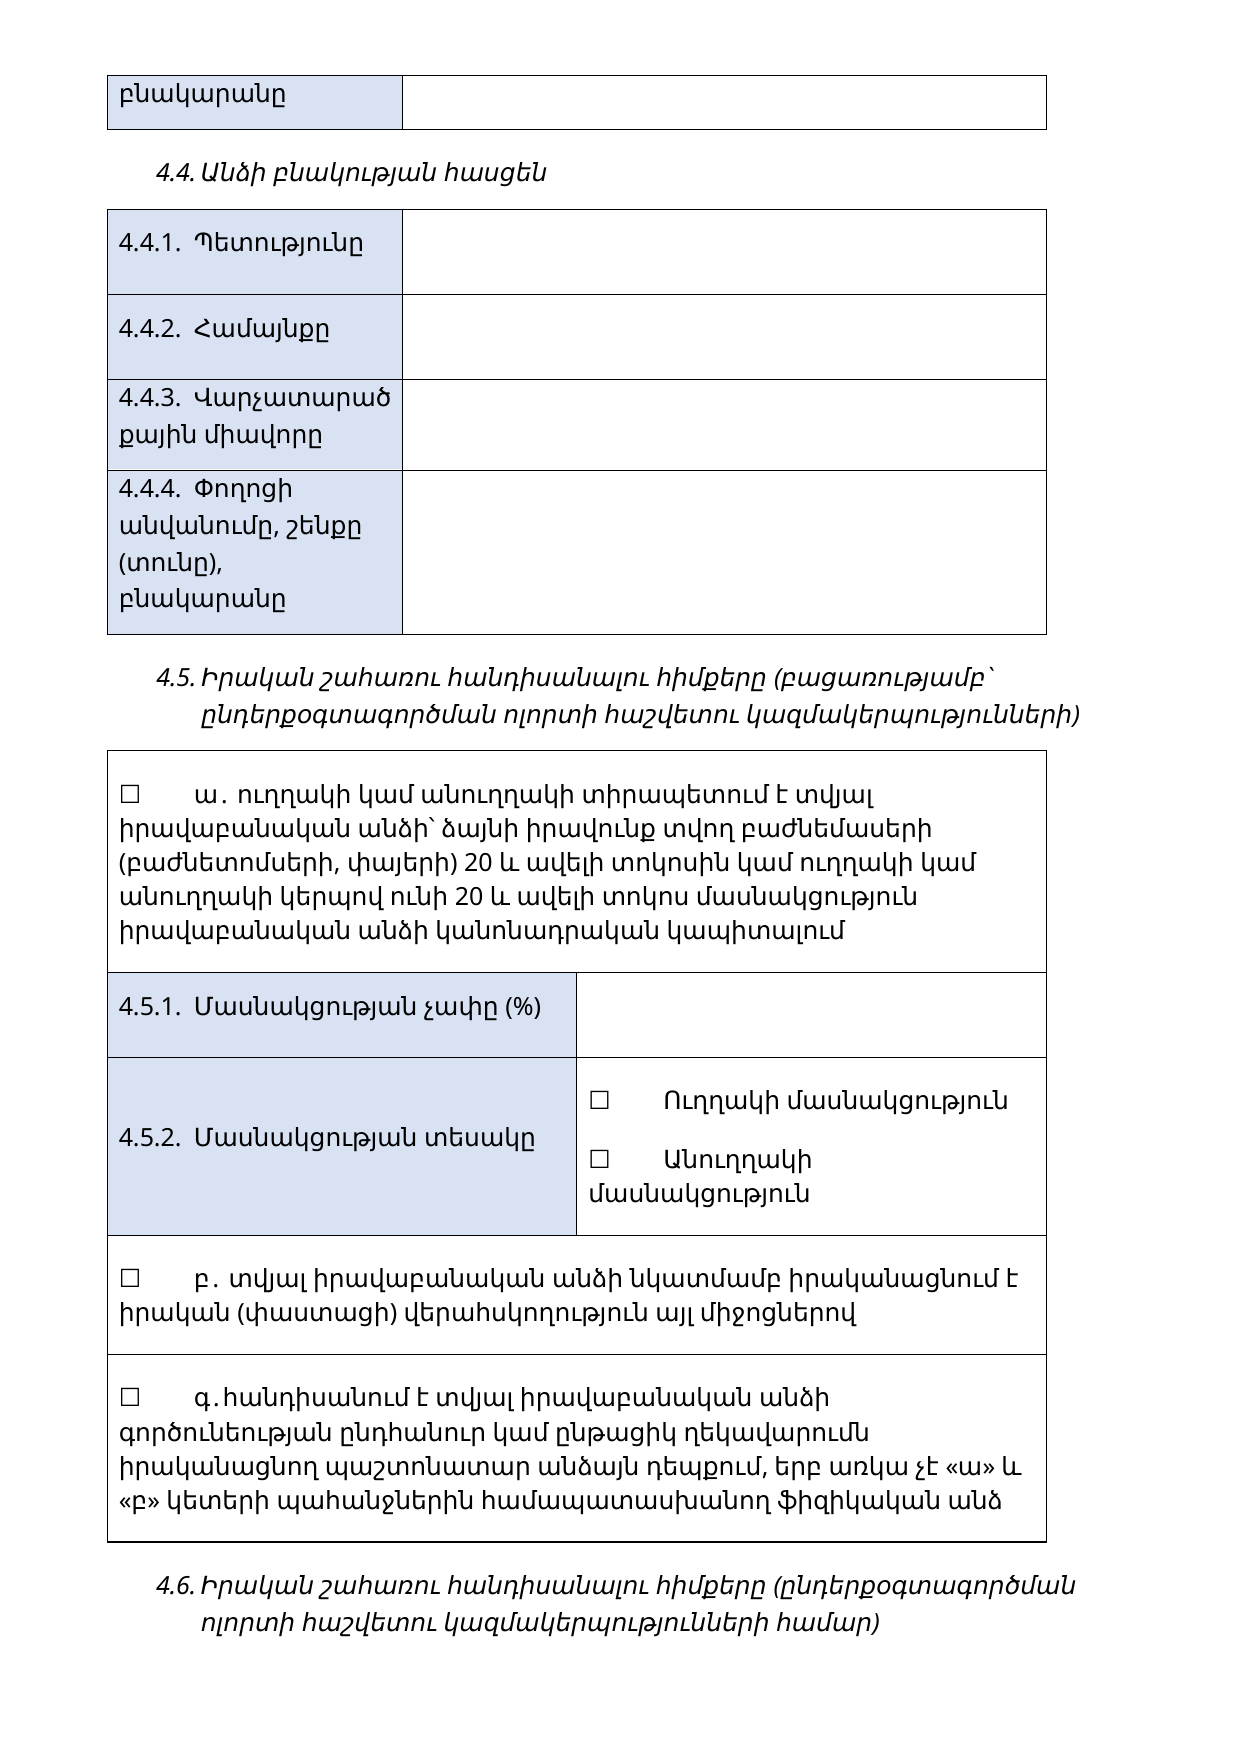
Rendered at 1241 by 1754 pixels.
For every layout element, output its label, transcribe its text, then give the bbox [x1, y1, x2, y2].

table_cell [108, 76, 402, 129]
list Անձի բնակության հասցեն [156, 155, 1171, 189]
table_cell [403, 295, 1046, 379]
table_cell [403, 380, 1046, 469]
table_cell [577, 973, 1046, 1057]
table_cell ☐ բ․ տվյալ իրավաբանական անձի նկատմամբ իրականացնում է իրական (փաստացի) վերահսկողություն այլ միջոցներով [108, 1236, 1046, 1354]
list Իրական շահառու հանդիսանալու հիմքերը (ընդերքօգտագործման ոլորտի հաշվետու կազմակերպությունների համար) [156, 1567, 1171, 1638]
table_cell ☐ գ․հանդիսանում է տվյալ իրավաբանական անձի գործունեության ընդհանուր կամ ընթացիկ ղեկավարումն իրականացնող պաշտոնատար անձայն դեպքում, երբ առկա չէ «ա» և «բ» կետերի պահանջներին համապատասխանող ֆիզիկական անձ [108, 1355, 1046, 1541]
table_cell [403, 471, 1046, 634]
table_header ☐ ա․ ուղղակի կամ անուղղակի տիրապետում է տվյալ իրավաբանական անձի՝ ձայնի իրավունք տվող բաժնեմասերի (բաժնետոմսերի, փայերի) 20 և ավելի տոկոսին կամ ուղղակի կամ անուղղակի կերպով ունի 20 և ավելի տոկոս մասնակցություն իրավաբանական անձի կանոնադրական կապիտալում [108, 751, 1046, 972]
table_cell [108, 471, 402, 634]
table_header Պետությունը [108, 210, 402, 294]
table_cell [403, 76, 1046, 129]
list Իրական շահառու հանդիսանալու հիմքերը (բացառությամբ` ընդերքօգտագործման ոլորտի հաշվետու կազմակերպությունների) [156, 660, 1171, 731]
table_header [403, 210, 1046, 294]
table_cell Մասնակցության տեսակը [108, 1058, 576, 1235]
table_cell Համայնքը [108, 295, 402, 379]
table_cell ☐ Ուղղակի մասնակցություն ☐ Անուղղակի մասնակցություն [577, 1058, 1046, 1235]
table_cell Մասնակցության չափը (%) [108, 973, 576, 1057]
table_cell Վարչատարածքային միավորը [108, 380, 402, 469]
